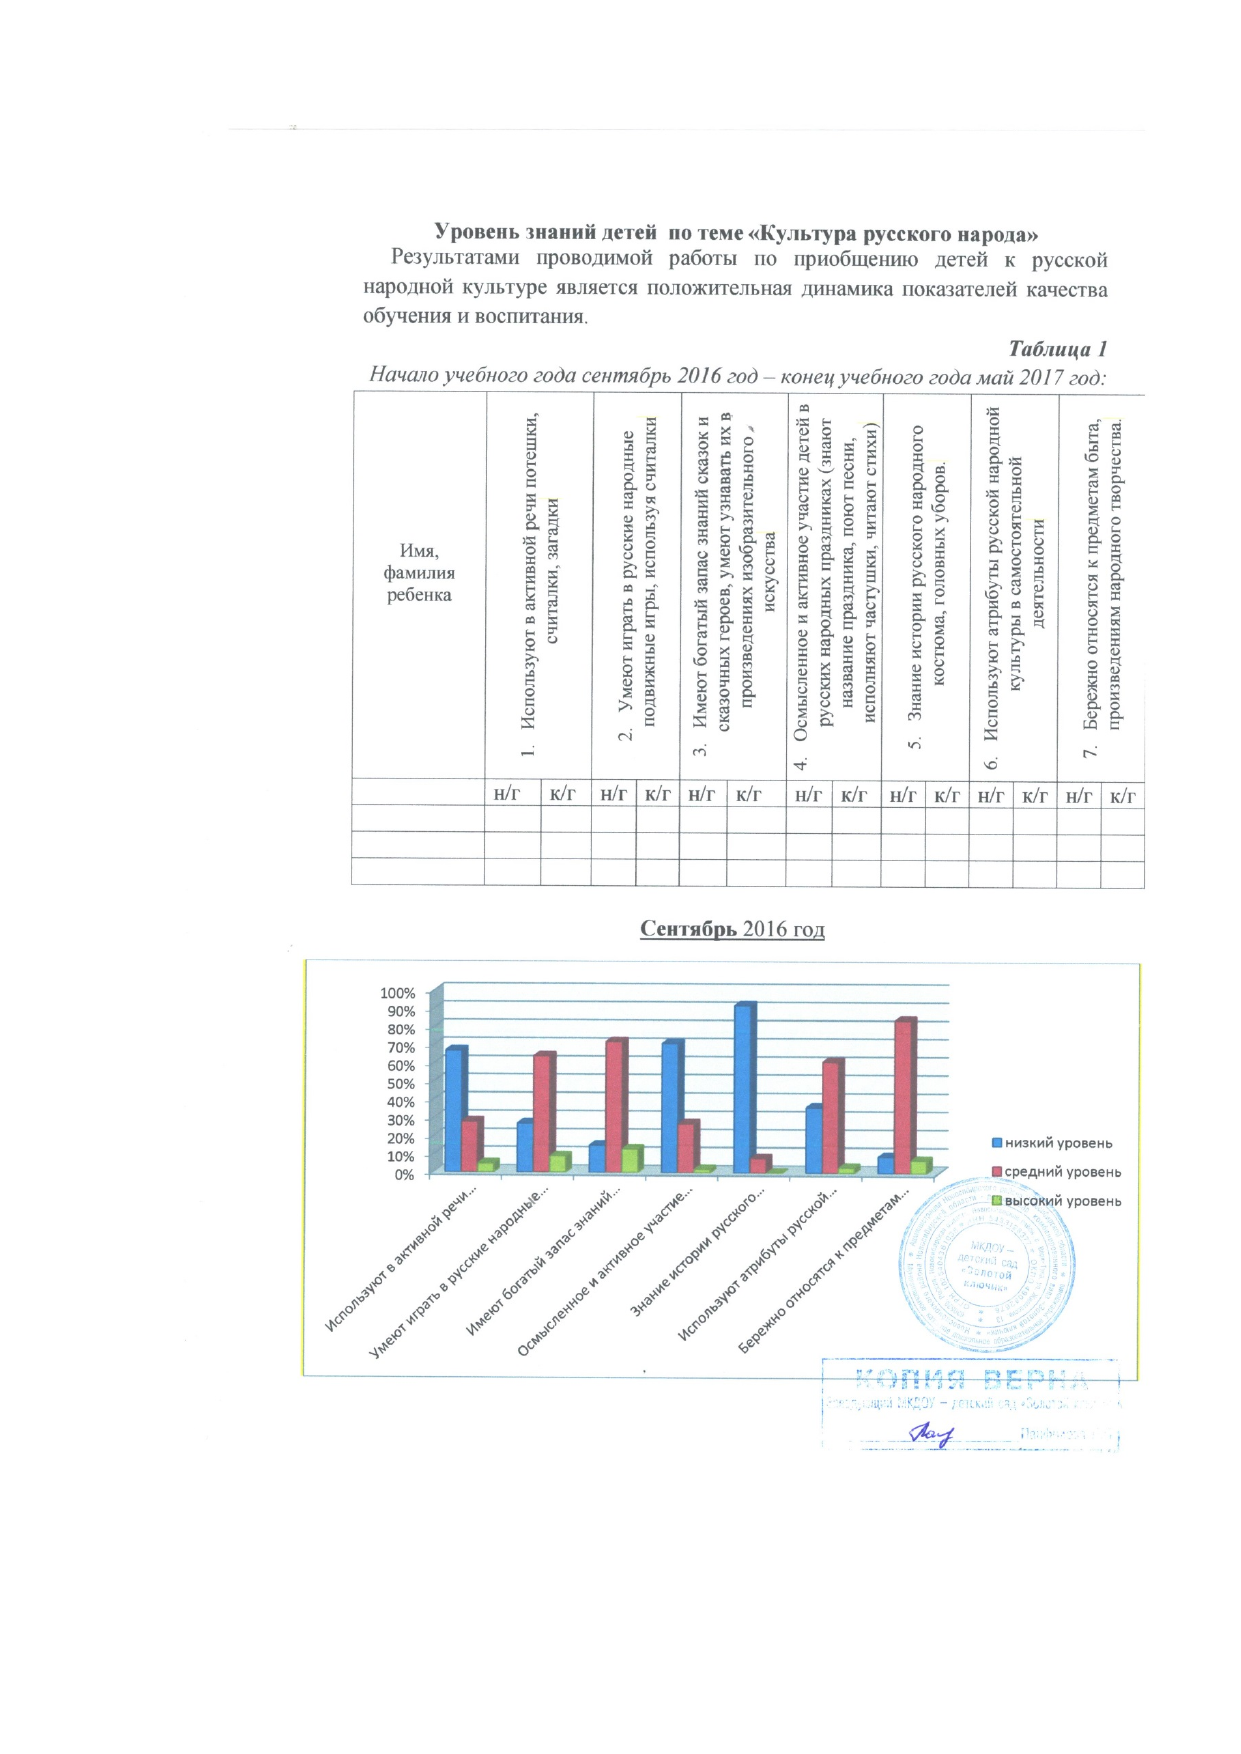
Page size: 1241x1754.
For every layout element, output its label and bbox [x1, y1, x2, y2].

picture [177, 118, 1151, 1459]
